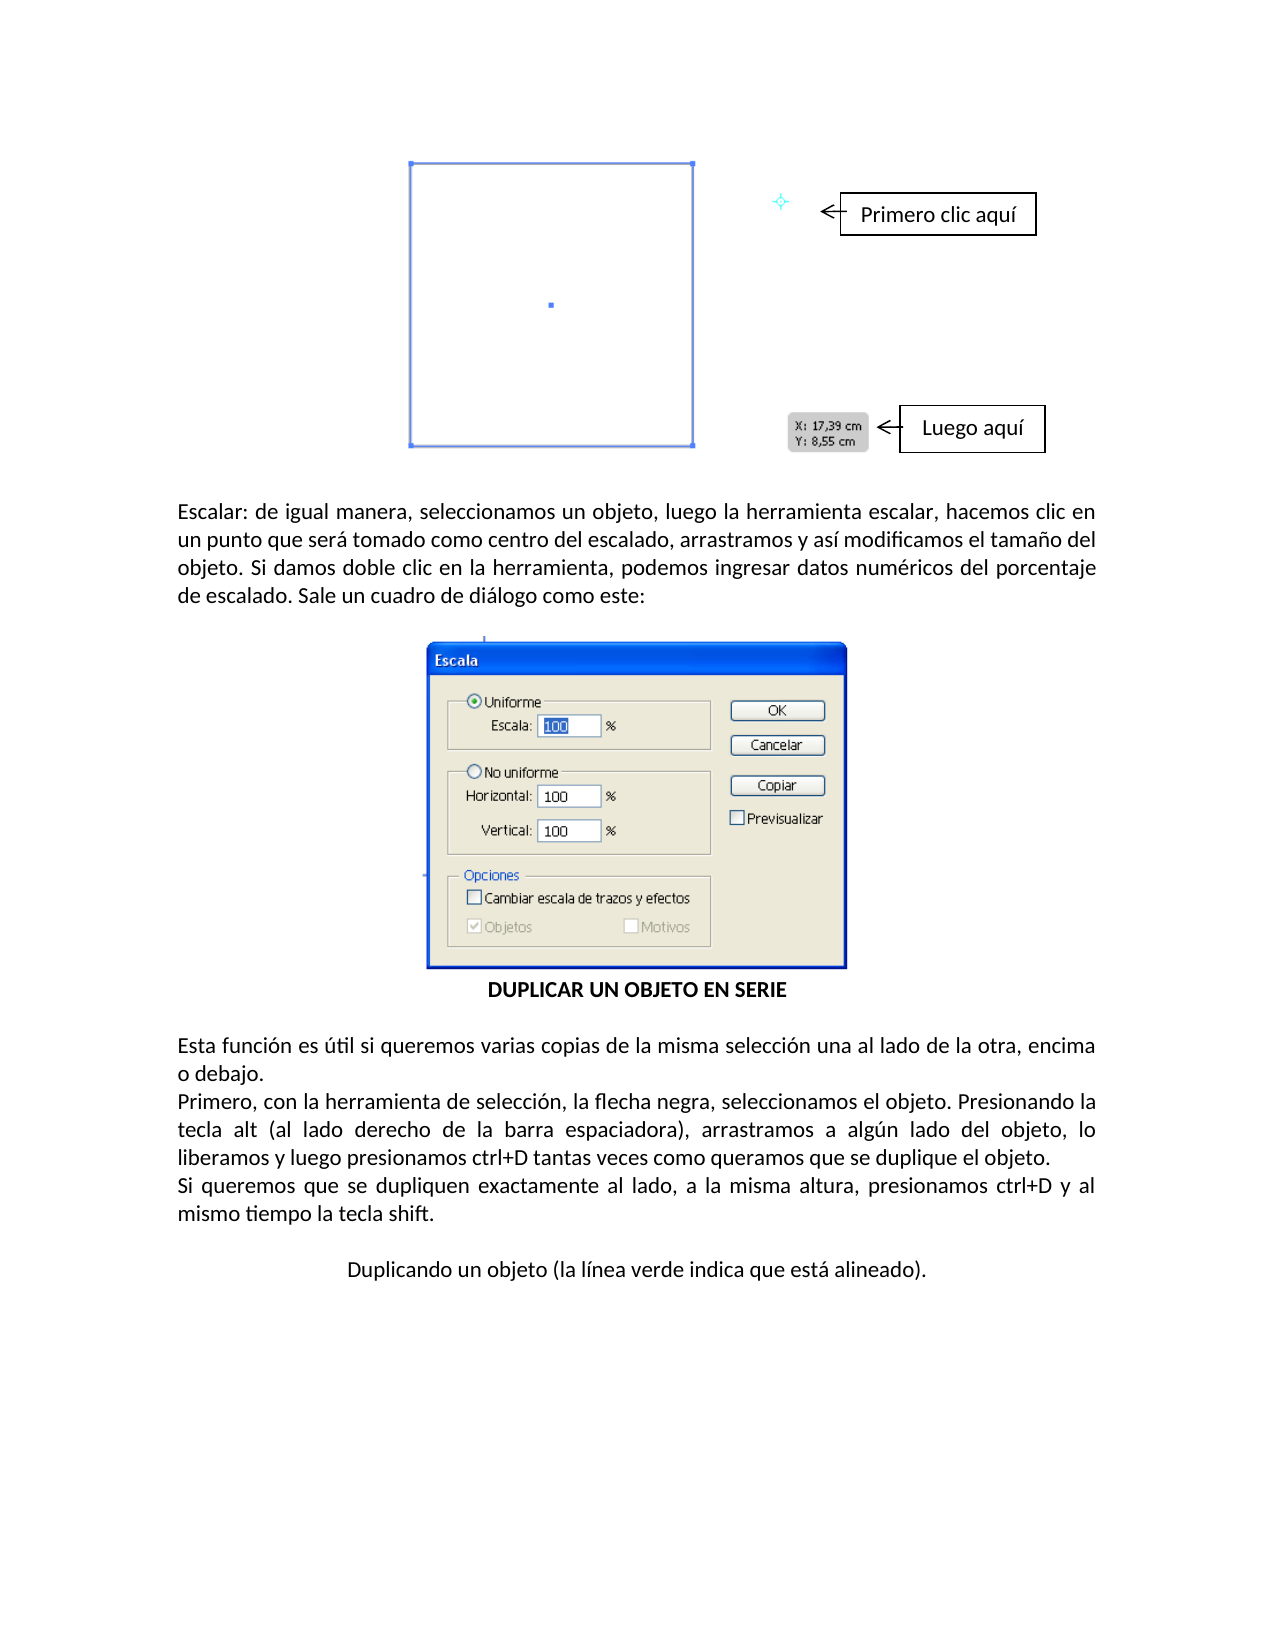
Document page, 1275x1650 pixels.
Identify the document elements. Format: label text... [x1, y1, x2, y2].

text Esta función es útil si queremos varias copias de la misma selección una al lado de la otra, encima o debajo. [177, 1031, 1098, 1087]
text Escalar: de igual manera, seleccionamos un objeto, luego la herramienta escalar, hacemos clic en un punto que será tomado como centro del escalado, arrastramos y así modificamos el tamaño del objeto. Si damos doble clic en la herramienta, podemos ingresar datos numéricos del porcentaje de escalado. Sale un cuadro de diálogo como este: [177, 497, 1098, 609]
text Duplicando un objeto (la línea verde indica que está alineado). [177, 1255, 1098, 1283]
text DUPLICAR UN OBJETO EN SERIE [177, 975, 1098, 1003]
picture [388, 147, 887, 469]
picture [422, 636, 853, 975]
text Si queremos que se dupliquen exactamente al lado, a la misma altura, presionamos ctrl+D y al mismo tiempo la tecla shift. [177, 1171, 1098, 1227]
text Primero, con la herramienta de selección, la flecha negra, seleccionamos el objeto. Presionando la tecla alt (al lado derecho de la barra espaciadora), arrastramos a algún lado del objeto, lo liberamos y luego presionamos ctrl+D tantas veces como queramos que se duplique el objeto. [177, 1087, 1098, 1171]
